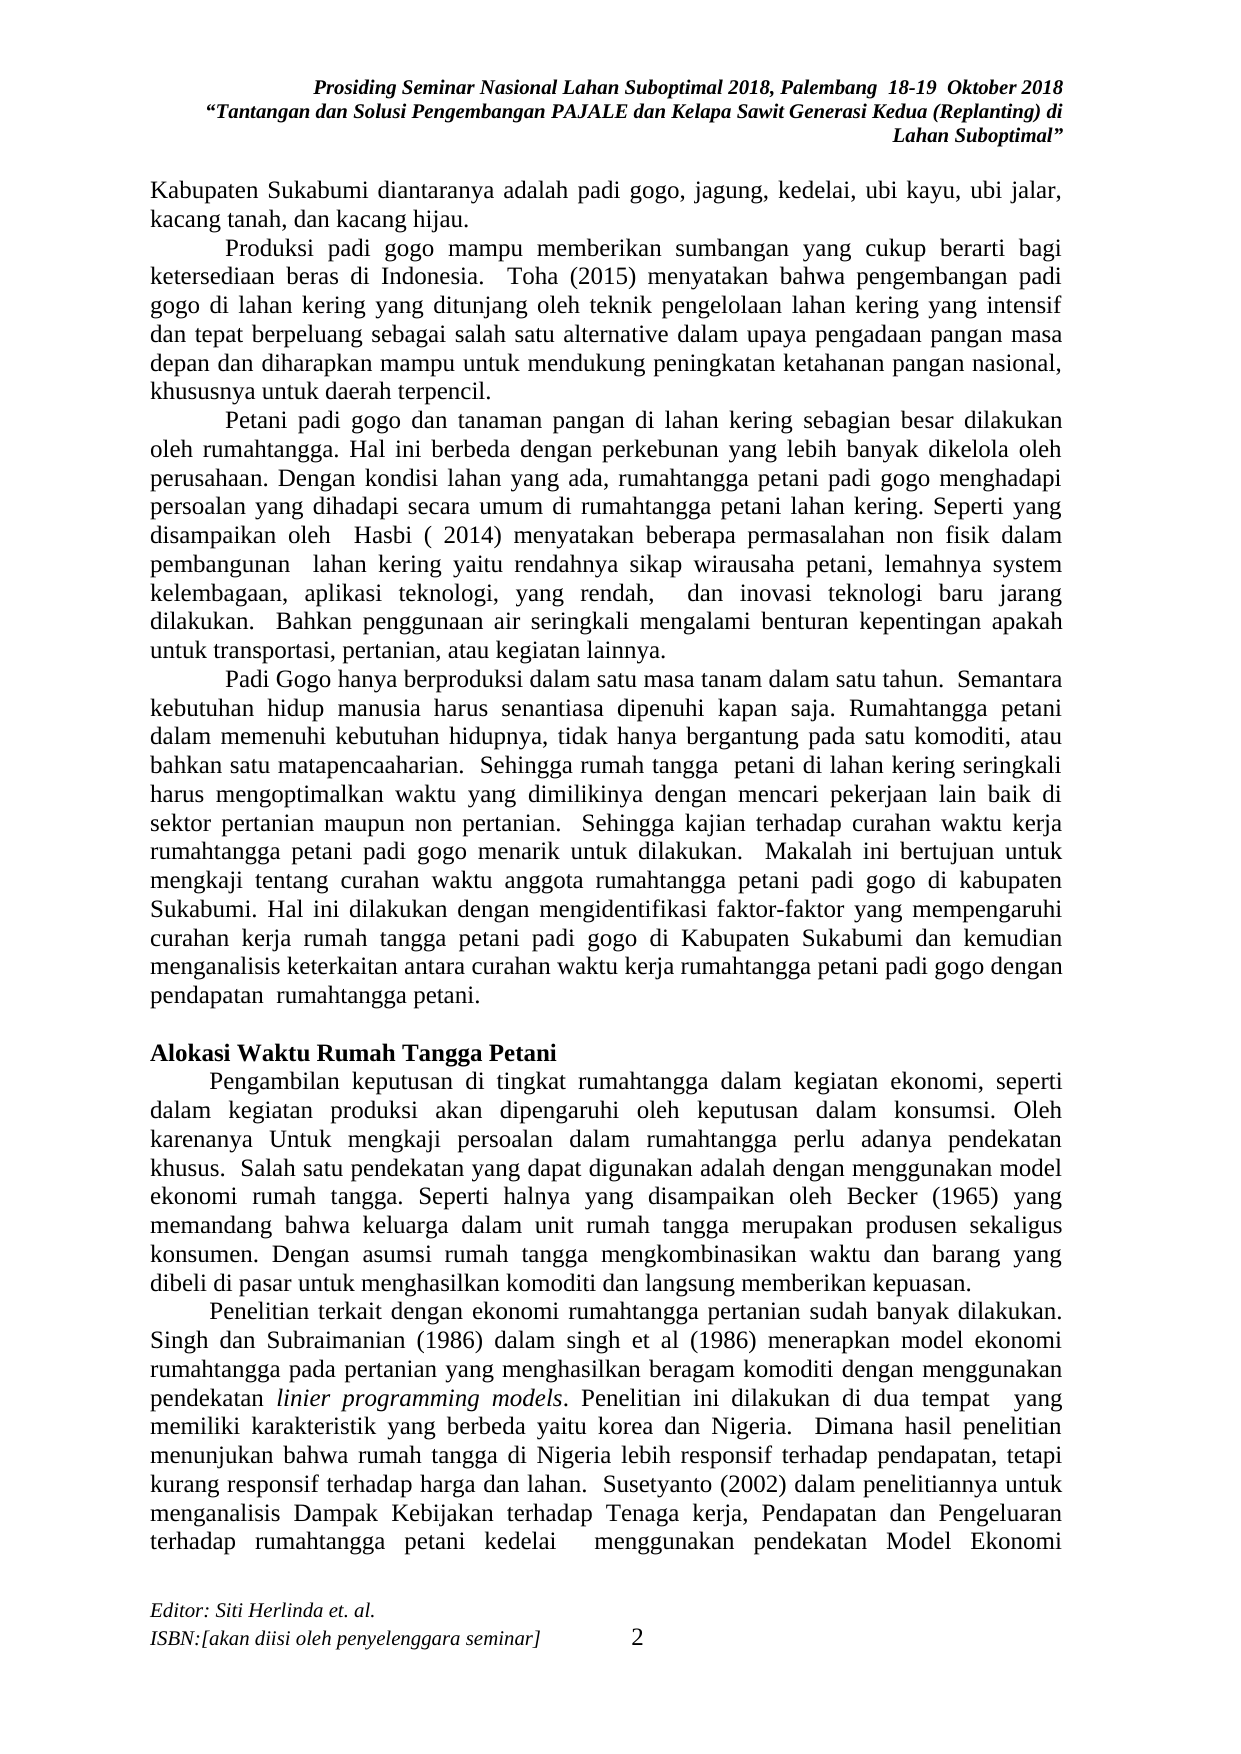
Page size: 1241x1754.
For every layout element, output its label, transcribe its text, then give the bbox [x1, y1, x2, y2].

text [150, 175, 1063, 233]
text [150, 1296, 1063, 1555]
text Alokasi Waktu Rumah Tangga Petani [150, 1038, 1063, 1066]
text Produksi padi gogo mampu memberikan sumbangan yang cukup berarti bagi ketersediaan beras di Indonesia. Toha (2015) menyatakan bahwa pengembangan padi gogo di lahan kering yang ditunjang oleh teknik pengelolaan lahan kering yang intensif dan tepat berpeluang sebagai salah satu alternative dalam upaya pengadaan pangan masa depan dan diharapkan mampu untuk mendukung peningkatan ketahanan pangan nasional, khususnya untuk daerah terpencil. [150, 233, 1063, 405]
text Padi Gogo hanya berproduksi dalam satu masa tanam dalam satu tahun. Semantara kebutuhan hidup manusia harus senantiasa dipenuhi kapan saja. Rumahtangga petani dalam memenuhi kebutuhan hidupnya, tidak hanya bergantung pada satu komoditi, atau bahkan satu matapencaaharian. Sehingga rumah tangga petani di lahan kering seringkali harus mengoptimalkan waktu yang dimilikinya dengan mencari pekerjaan lain baik di sektor pertanian maupun non pertanian. Sehingga kajian terhadap curahan waktu kerja rumahtangga petani padi gogo menarik untuk dilakukan. Makalah ini bertujuan untuk mengkaji tentang curahan waktu anggota rumahtangga petani padi gogo di kabupaten Sukabumi. Hal ini dilakukan dengan mengidentifikasi faktor-faktor yang mempengaruhi curahan kerja rumah tangga petani padi gogo di Kabupaten Sukabumi dan kemudian menganalisis keterkaitan antara curahan waktu kerja rumahtangga petani padi gogo dengan pendapatan rumahtangga petani. [150, 664, 1063, 1009]
text Pengambilan keputusan di tingkat rumahtangga dalam kegiatan ekonomi, seperti dalam kegiatan produksi akan dipengaruhi oleh keputusan dalam konsumsi. Oleh karenanya Untuk mengkaji persoalan dalam rumahtangga perlu adanya pendekatan khusus. Salah satu pendekatan yang dapat digunakan adalah dengan menggunakan model ekonomi rumah tangga. Seperti halnya yang disampaikan oleh Becker (1965) yang memandang bahwa keluarga dalam unit rumah tangga merupakan produsen sekaligus konsumen. Dengan asumsi rumah tangga mengkombinasikan waktu dan barang yang dibeli di pasar untuk menghasilkan komoditi dan langsung memberikan kepuasan. [150, 1066, 1063, 1296]
text Petani padi gogo dan tanaman pangan di lahan kering sebagian besar dilakukan oleh rumahtangga. Hal ini berbeda dengan perkebunan yang lebih banyak dikelola oleh perusahaan. Dengan kondisi lahan yang ada, rumahtangga petani padi gogo menghadapi persoalan yang dihadapi secara umum di rumahtangga petani lahan kering. Seperti yang disampaikan oleh Hasbi ( 2014) menyatakan beberapa permasalahan non fisik dalam pembangunan lahan kering yaitu rendahnya sikap wirausaha petani, lemahnya system kelembagaan, aplikasi teknologi, yang rendah, dan inovasi teknologi baru jarang dilakukan. Bahkan penggunaan air seringkali mengalami benturan kepentingan apakah untuk transportasi, pertanian, atau kegiatan lainnya. [150, 405, 1063, 664]
